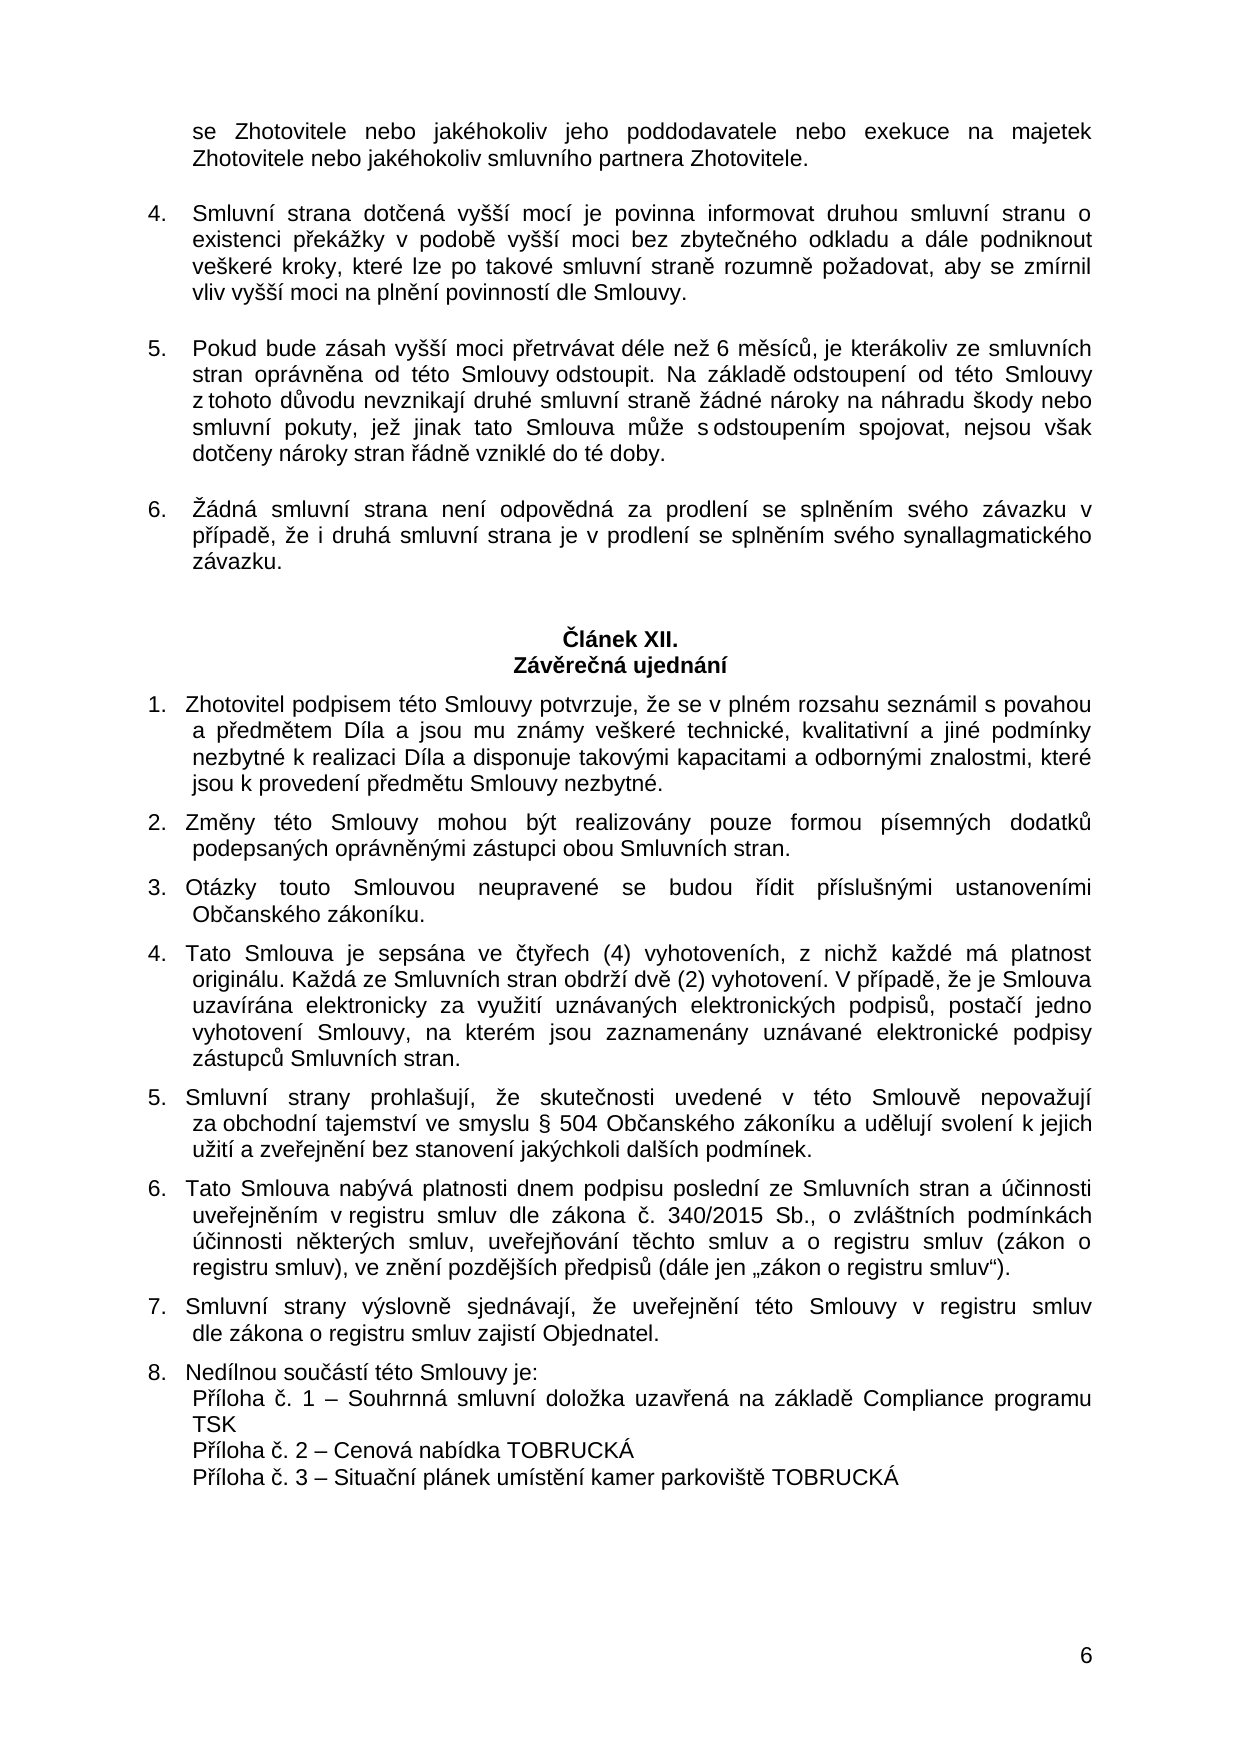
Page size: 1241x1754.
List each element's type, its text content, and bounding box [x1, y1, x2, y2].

text 6. Žádná smluvní strana není odpovědná za prodlení se splněním svého závazku v případě, že i druhá smluvní strana je v prodlení se splněním svého synallagmatického závazku. [148, 496, 1092, 574]
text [148, 118, 1092, 171]
list Tato Smlouva je sepsána ve čtyřech (4) vyhotoveních, z nichž každé má platnost originálu. Každá ze Smluvních stran obdrží dvě (2) vyhotovení. V případě, že je Smlouva uzavírána elektronicky za využití uznávaných elektronických podpisů, postačí jedno vyhotovení Smlouvy, na kterém jsou zaznamenány uznávané elektronické podpisy zástupců Smluvních stran. [148, 939, 1092, 1071]
list Zhotovitel podpisem této Smlouvy potvrzuje, že se v plném rozsahu seznámil s povahou a předmětem Díla a jsou mu známy veškeré technické, kvalitativní a jiné podmínky nezbytné k realizaci Díla a disponuje takovými kapacitami a odbornými znalostmi, které jsou k provedení předmětu Smlouvy nezbytné. [148, 691, 1092, 797]
subtitle Závěrečná ujednání [148, 652, 1092, 679]
list Smluvní strany prohlašují, že skutečnosti uvedené v této Smlouvě nepovažují za obchodní tajemství ve smyslu § 504 Občanského zákoníku a udělují svolení k jejich užití a zveřejnění bez stanovení jakýchkoli dalších podmínek. [148, 1084, 1092, 1163]
subtitle Článek XII. [148, 626, 1092, 652]
list Otázky touto Smlouvou neupravené se budou řídit příslušnými ustanoveními Občanského zákoníku. [148, 874, 1092, 927]
list Nedílnou součástí této Smlouvy je: [148, 1358, 1092, 1385]
text Příloha č. 3 – Situační plánek umístění kamer parkoviště TOBRUCKÁ [192, 1464, 1092, 1490]
list Smluvní strany výslovně sjednávají, že uveřejnění této Smlouvy v registru smluv dle zákona o registru smluv zajistí Objednatel. [148, 1293, 1092, 1346]
text Příloha č. 2 – Cenová nabídka TOBRUCKÁ [192, 1437, 1092, 1464]
text 5. Pokud bude zásah vyšší moci přetrvávat déle než 6 měsíců, je kterákoliv ze smluvních stran oprávněna od této Smlouvy odstoupit. Na základě odstoupení od této Smlouvy z tohoto důvodu nevznikají druhé smluvní straně žádné nároky na náhradu škody nebo smluvní pokuty, jež jinak tato Smlouva může s odstoupením spojovat, nejsou však dotčeny nároky stran řádně vzniklé do té doby. [148, 334, 1092, 466]
text 4. Smluvní strana dotčená vyšší mocí je povinna informovat druhou smluvní stranu o existenci překážky v podobě vyšší moci bez zbytečného odkladu a dále podniknout veškeré kroky, které lze po takové smluvní straně rozumně požadovat, aby se zmírnil vliv vyšší moci na plnění povinností dle Smlouvy. [148, 200, 1092, 305]
list Tato Smlouva nabývá platnosti dnem podpisu poslední ze Smluvních stran a účinnosti uveřejněním v registru smluv dle zákona č. 340/2015 Sb., o zvláštních podmínkách účinnosti některých smluv, uveřejňování těchto smluv a o registru smluv (zákon o registru smluv), ve znění pozdějších předpisů (dále jen „zákon o registru smluv“). [148, 1175, 1092, 1281]
text Příloha č. 1 – Souhrnná smluvní doložka uzavřená na základě Compliance programu TSK [192, 1385, 1092, 1437]
list Změny této Smlouvy mohou být realizovány pouze formou písemných dodatků podepsaných oprávněnými zástupci obou Smluvních stran. [148, 809, 1092, 862]
